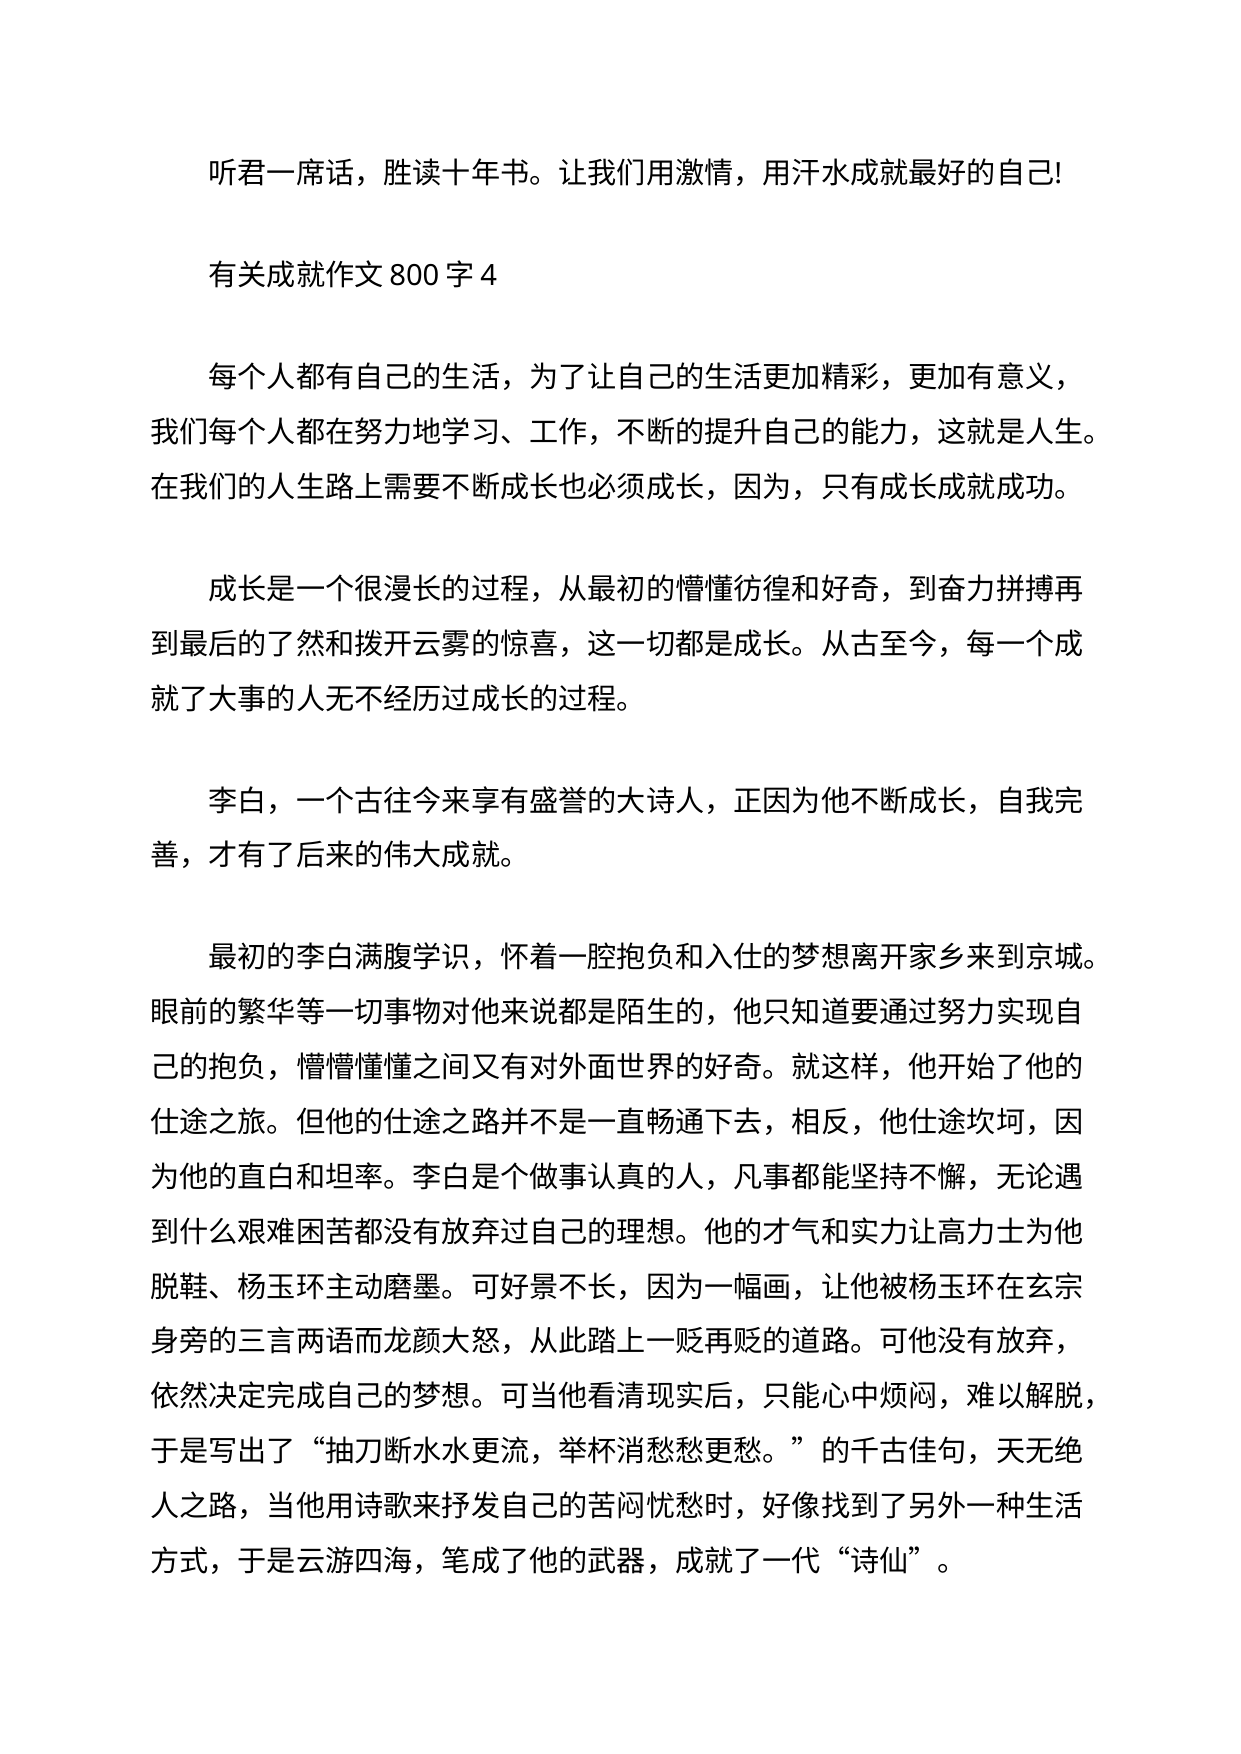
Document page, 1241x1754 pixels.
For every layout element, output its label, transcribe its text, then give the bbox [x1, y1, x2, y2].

text 每个人都有自己的生活，为了让自己的生活更加精彩，更加有意义，我们每个人都在努力地学习、工作，不断的提升自己的能力，这就是人生。在我们的人生路上需要不断成长也必须成长，因为，只有成长成就成功。 [150, 354, 1090, 506]
text 李白，一个古往今来享有盛誉的大诗人，正因为他不断成长，自我完善，才有了后来的伟大成就。 [150, 777, 1090, 874]
text 成长是一个很漫长的过程，从最初的懵懂彷徨和好奇，到奋力拼搏再到最后的了然和拨开云雾的惊喜，这一切都是成长。从古至今，每一个成就了大事的人无不经历过成长的过程。 [150, 566, 1090, 718]
text 听君一席话，胜读十年书。让我们用激情，用汗水成就最好的自己! [150, 150, 1090, 192]
text 最初的李白满腹学识，怀着一腔抱负和入仕的梦想离开家乡来到京城。眼前的繁华等一切事物对他来说都是陌生的，他只知道要通过努力实现自己的抱负，懵懵懂懂之间又有对外面世界的好奇。就这样，他开始了他的仕途之旅。但他的仕途之路并不是一直畅通下去，相反，他仕途坎坷，因为他的直白和坦率。李白是个做事认真的人，凡事都能坚持不懈，无论遇到什么艰难困苦都没有放弃过自己的理想。他的才气和实力让高力士为他脱鞋、杨玉环主动磨墨。可好景不长，因为一幅画，让他被杨玉环在玄宗身旁的三言两语而龙颜大怒，从此踏上一贬再贬的道路。可他没有放弃，依然决定完成自己的梦想。可当他看清现实后，只能心中烦闷，难以解脱，于是写出了“抽刀断水水更流，举杯消愁愁更愁。”的千古佳句，天无绝人之路，当他用诗歌来抒发自己的苦闷忧愁时，好像找到了另外一种生活方式，于是云游四海，笔成了他的武器，成就了一代“诗仙”。 [150, 934, 1090, 1580]
text 有关成就作文800字4 [150, 252, 1090, 294]
